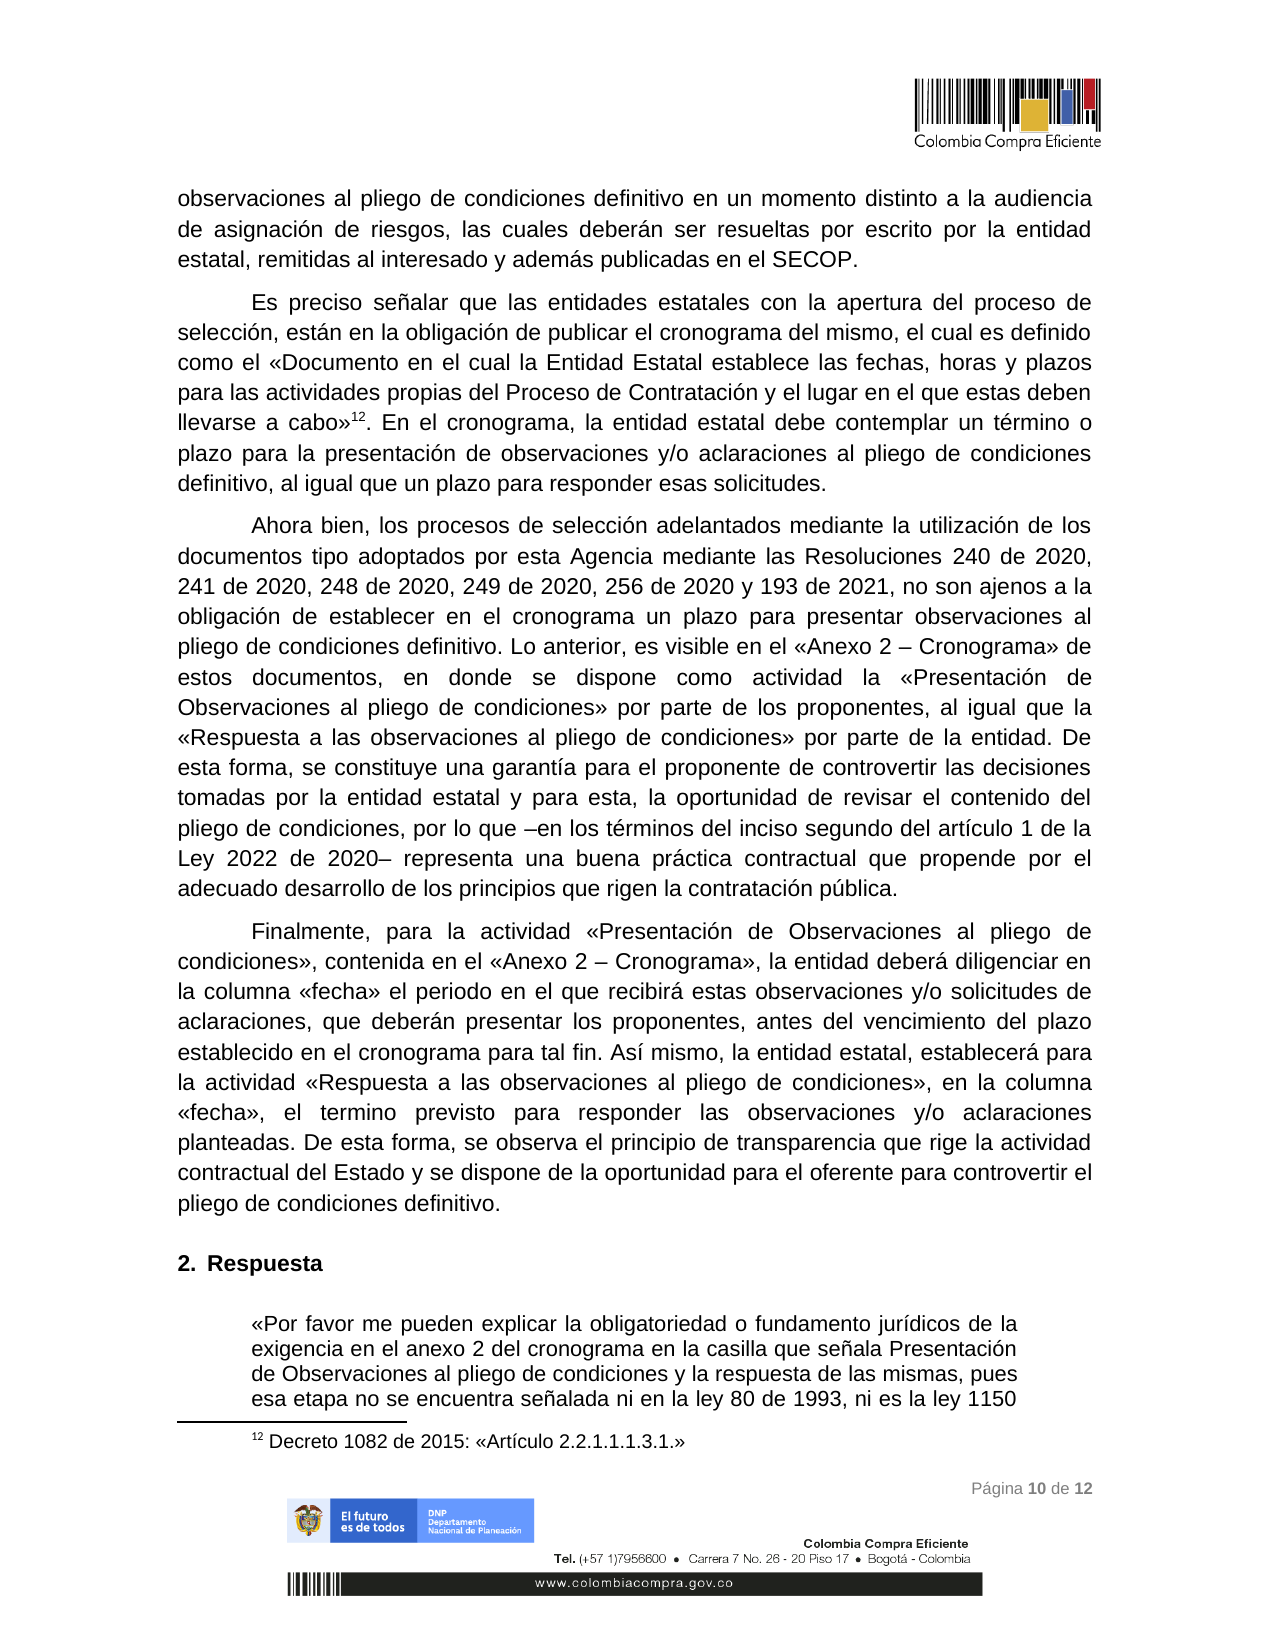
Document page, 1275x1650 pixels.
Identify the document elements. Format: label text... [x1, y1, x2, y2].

picture [287, 1498, 983, 1596]
text Ahora bien, los procesos de selección adelantados mediante la utilización de los documentos tipo adoptados por esta Agencia mediante las Resoluciones 240 de 2020, 241 de 2020, 248 de 2020, 249 de 2020, 256 de 2020 y 193 de 2021, no son ajenos a la obligación de establecer en el cronograma un plazo para presentar observaciones al pliego de condiciones definitivo. Lo anterior, es visible en el «Anexo 2 – Cronograma» de estos documentos, en donde se dispone como actividad la «Presentación de Observaciones al pliego de condiciones» por parte de los proponentes, al igual que la «Respuesta a las observaciones al pliego de condiciones» por parte de la entidad. De esta forma, se constituye una garantía para el proponente de controvertir las decisiones tomadas por la entidad estatal y para esta, la oportunidad de revisar el contenido del pliego de condiciones, por lo que –en los términos del inciso segundo del artículo 1 de la Ley 2022 de 2020– representa una buena práctica contractual que propende por el adecuado desarrollo de los principios que rigen la contratación pública. [177, 512, 1092, 901]
picture [907, 72, 1107, 154]
list Respuesta [177, 1250, 1092, 1276]
text No obstante, de conformidad con el inciso final del numeral 4 del artículo 30 de la Ley 80 de 1993, sin perjuicio que las observaciones sean presentadas y resueltas en la audiencia de asignación de riesgos, esa circunstancia «[…] no impide que dentro del plazo de la licitación, cualquier interesado pueda solicitar aclaraciones […]». Así las cosas, la norma permite al interesado en el proceso de selección que realice observaciones al pliego de condiciones definitivo en un momento distinto a la audiencia de asignación de riesgos, las cuales deberán ser resueltas por escrito por la entidad estatal, remitidas al interesado y además publicadas en el SECOP. [177, 185, 1092, 272]
text Finalmente, para la actividad «Presentación de Observaciones al pliego de condiciones», contenida en el «Anexo 2 – Cronograma», la entidad deberá diligenciar en la columna «fecha» el periodo en el que recibirá estas observaciones y/o solicitudes de aclaraciones, que deberán presentar los proponentes, antes del vencimiento del plazo establecido en el cronograma para tal fin. Así mismo, la entidad estatal, establecerá para la actividad «Respuesta a las observaciones al pliego de condiciones», en la columna «fecha», el termino previsto para responder las observaciones y/o aclaraciones planteadas. De esta forma, se observa el principio de transparencia que rige la actividad contractual del Estado y se dispone de la oportunidad para el oferente para controvertir el pliego de condiciones definitivo. [177, 918, 1092, 1216]
text Es preciso señalar que las entidades estatales con la apertura del proceso de selección, están en la obligación de publicar el cronograma del mismo, el cual es definido como el «Documento en el cual la Entidad Estatal establece las fechas, horas y plazos para las actividades propias del Proceso de Contratación y el lugar en el que estas deben llevarse a cabo». En el cronograma, la entidad estatal debe contemplar un término o plazo para la presentación de observaciones y/o aclaraciones al pliego de condiciones definitivo, al igual que un plazo para responder esas solicitudes. [177, 288, 1092, 496]
